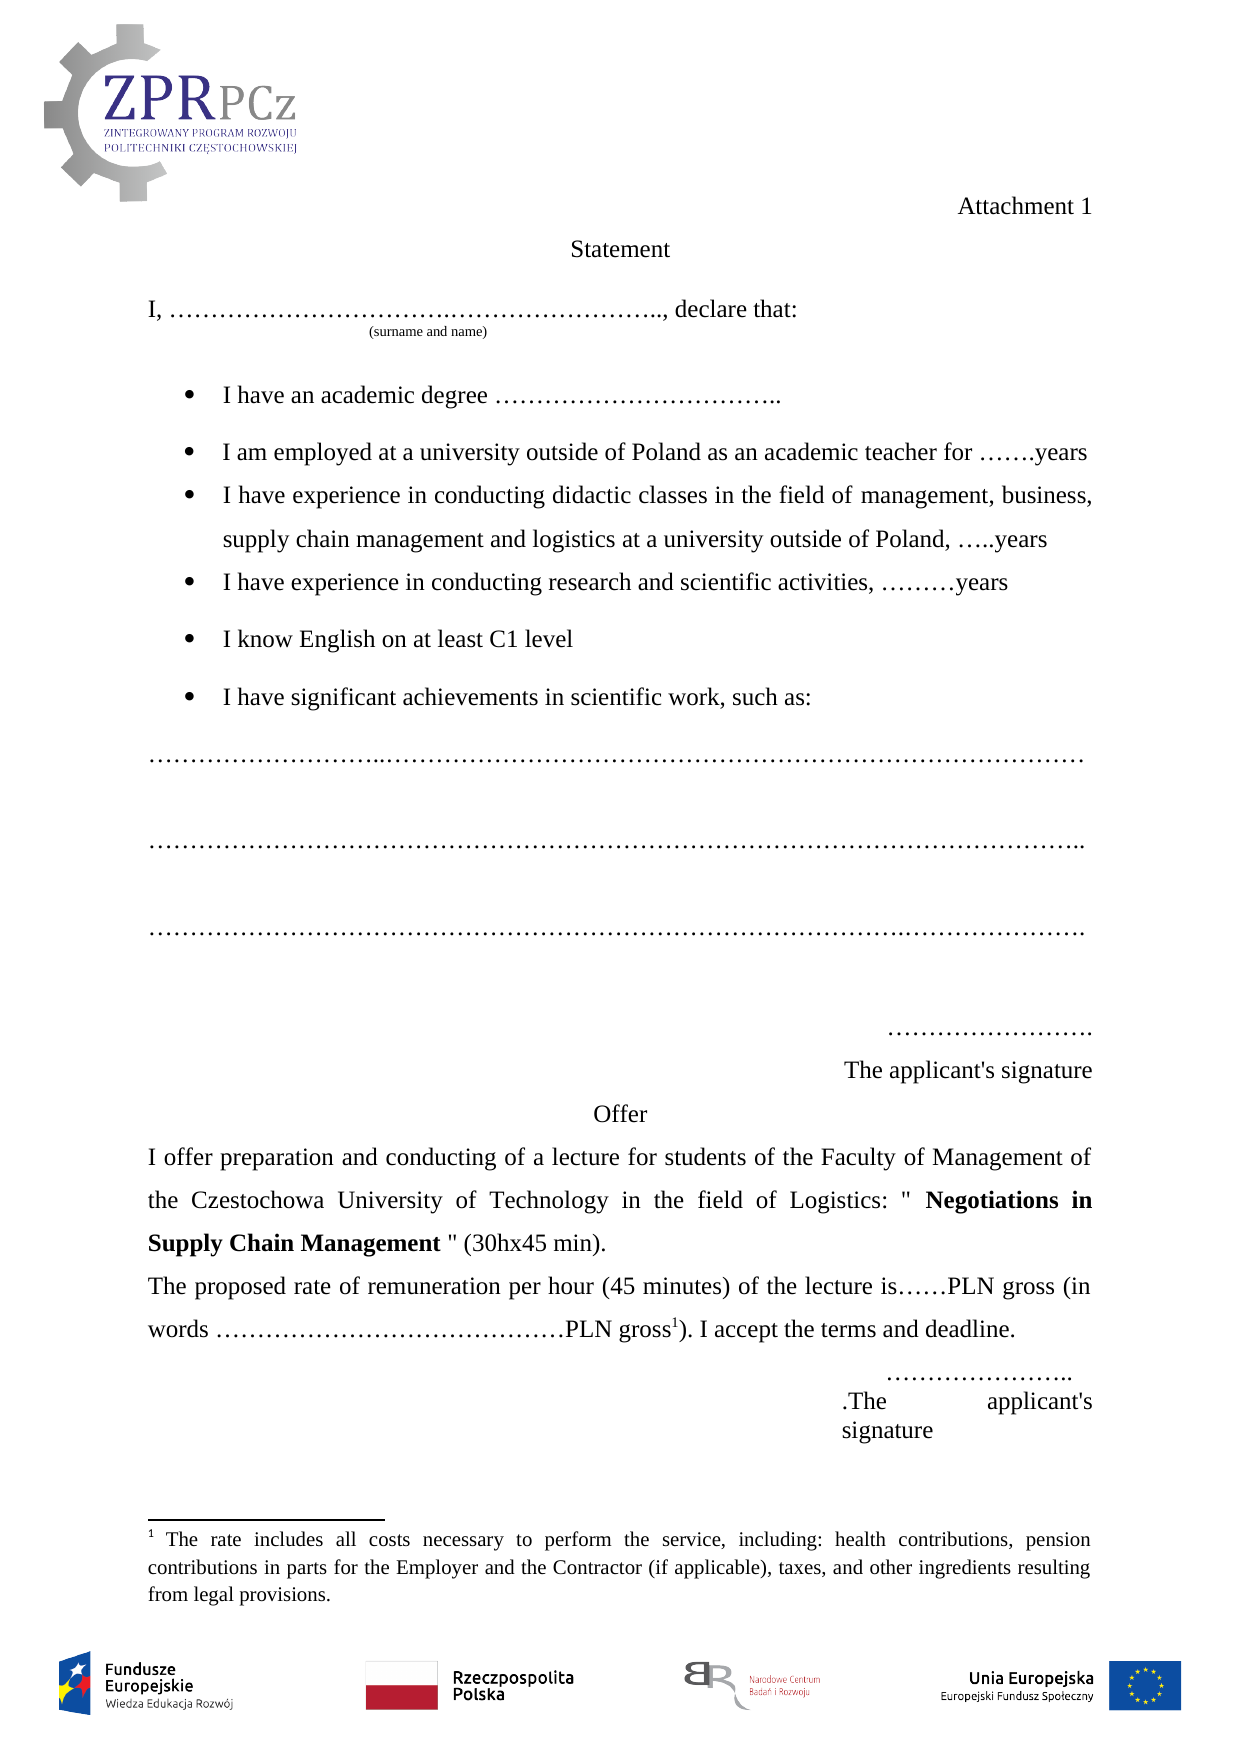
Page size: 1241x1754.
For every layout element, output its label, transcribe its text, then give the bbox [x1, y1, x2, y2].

list I know English on at least C1 level [185, 624, 1093, 653]
picture [59, 1651, 1182, 1715]
text (surname and name) [295, 322, 1093, 351]
text …………………...The applicant's signature [842, 1357, 1093, 1444]
list I am employed at a university outside of Poland as an academic teacher for …….years [185, 437, 1093, 466]
picture [43, 24, 297, 202]
text ……………………………………………………………………………….…………………. [148, 912, 1093, 941]
list I have an academic degree …………………………….. [185, 380, 1093, 409]
text ……………………. [148, 1012, 1093, 1041]
list I have significant achievements in scientific work, such as: [185, 682, 1093, 711]
list I have experience in conducting didactic classes in the field of management, business, supply chain management and logistics at a university outside of Poland, …..years [185, 481, 1093, 552]
text The proposed rate of remuneration per hour (45 minutes) of the lecture is……PLN gross (in words ……………………………………PLN gross). I accept the terms and deadline. [148, 1271, 1093, 1343]
text The applicant's signature [148, 1056, 1093, 1084]
text ………………………..………………………………………………………………………… [148, 739, 1093, 768]
text Offer [148, 1099, 1093, 1127]
text I offer preparation and conducting of a lecture for students of the Faculty of Management of the Czestochowa University of Technology in the field of Logistics: " Negotiations in Supply Chain Management " (30hx45 min). [148, 1142, 1093, 1257]
text Statement [148, 234, 1093, 263]
text I, …………………………….…………………….., declare that: [148, 294, 1093, 322]
text Attachment 1 [148, 191, 1093, 219]
text ………………………………………………………………………………………………….. [148, 826, 1093, 854]
list I have experience in conducting research and scientific activities, ………years [185, 567, 1093, 596]
